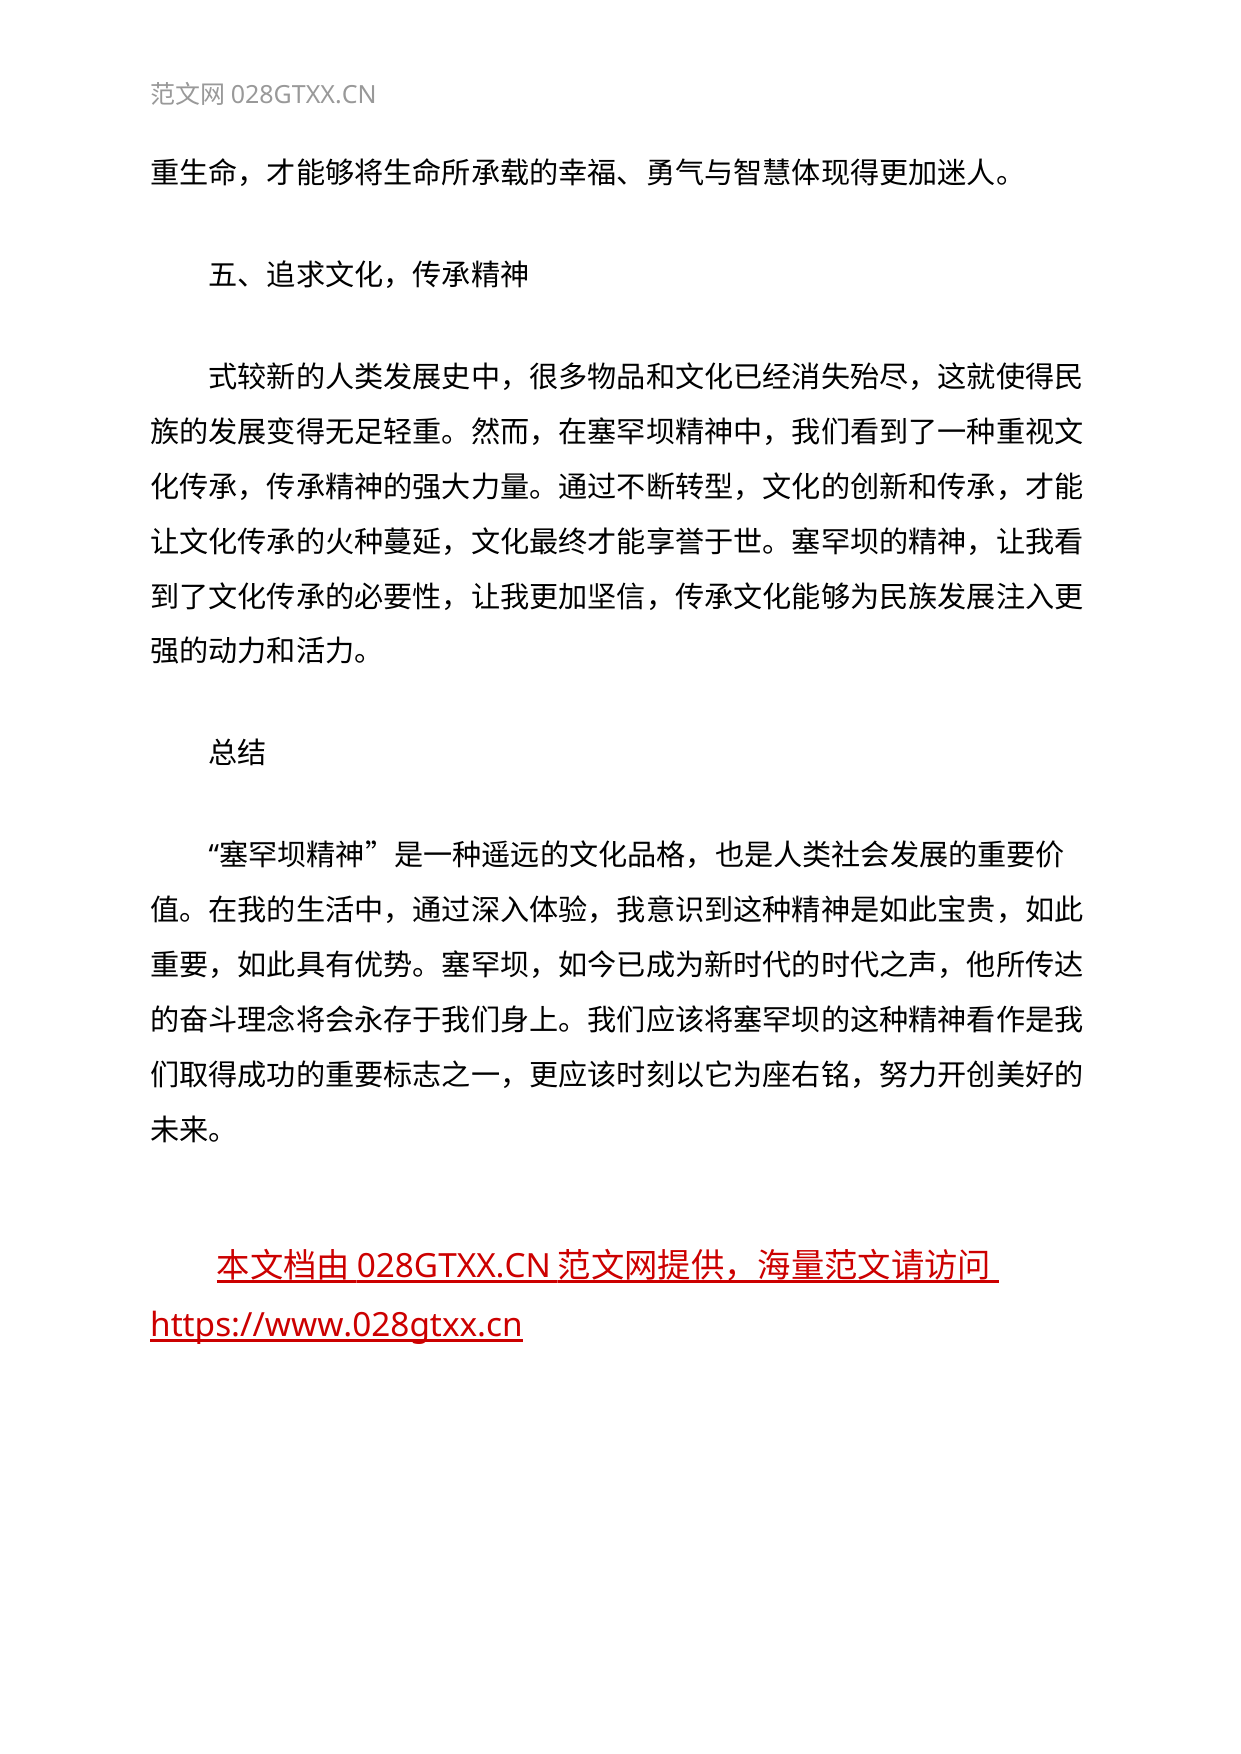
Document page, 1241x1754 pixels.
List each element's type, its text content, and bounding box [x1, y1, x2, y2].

text 总结 [150, 730, 1090, 772]
text 式较新的人类发展史中，很多物品和文化已经消失殆尽，这就使得民族的发展变得无足轻重。然而，在塞罕坝精神中，我们看到了一种重视文化传承，传承精神的强大力量。通过不断转型，文化的创新和传承，才能让文化传承的火种蔓延，文化最终才能享誉于世。塞罕坝的精神，让我看到了文化传承的必要性，让我更加坚信，传承文化能够为民族发展注入更强的动力和活力。 [150, 353, 1090, 670]
text “塞罕坝精神”是一种遥远的文化品格，也是人类社会发展的重要价值。在我的生活中，通过深入体验，我意识到这种精神是如此宝贵，如此重要，如此具有优势。塞罕坝，如今已成为新时代的时代之声，他所传达的奋斗理念将会永存于我们身上。我们应该将塞罕坝的这种精神看作是我们取得成功的重要标志之一，更应该时刻以它为座右铭，努力开创美好的未来。 [150, 832, 1090, 1148]
text 本文档由028GTXX.CN范文网提供，海量范文请访问 https://www.028gtxx.cn [150, 1239, 1090, 1347]
text 五、追求文化，传承精神 [150, 252, 1090, 294]
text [150, 150, 1090, 192]
